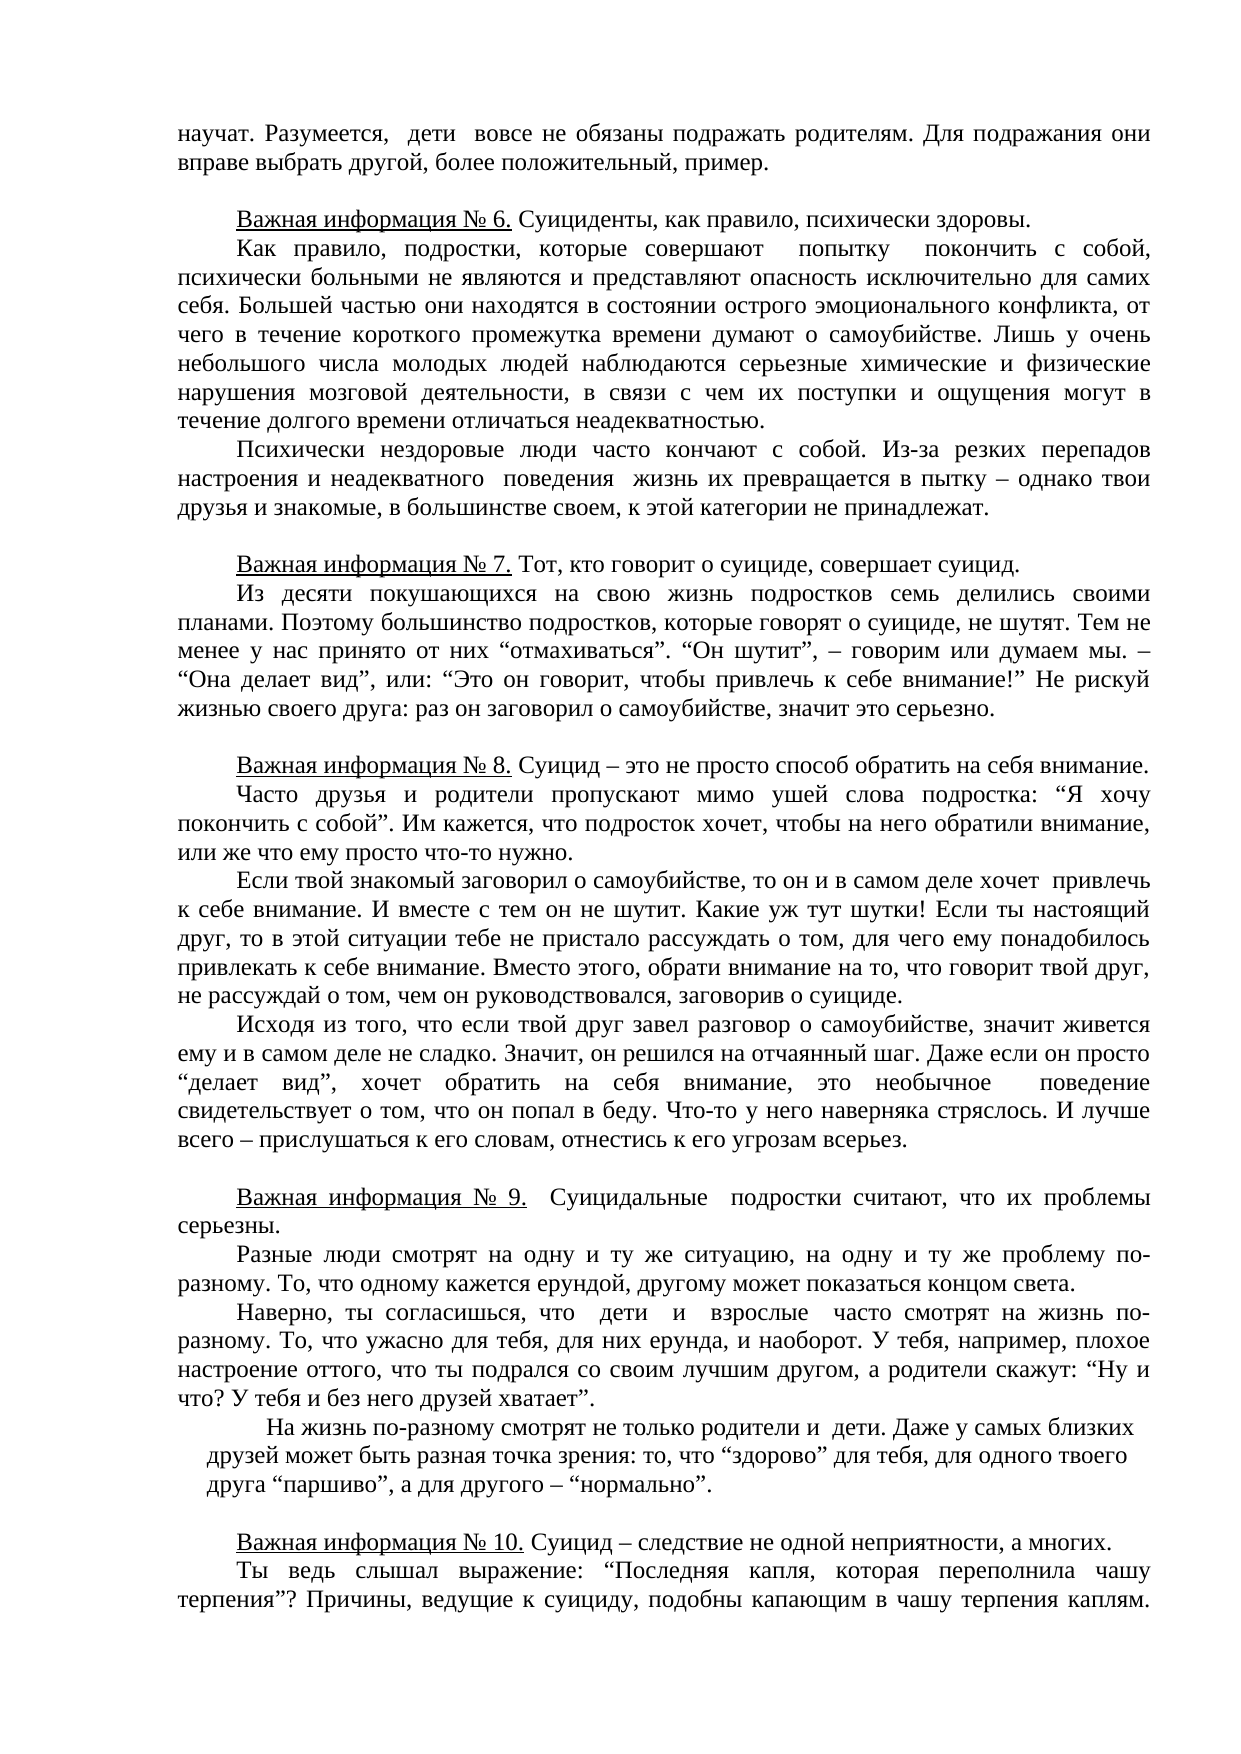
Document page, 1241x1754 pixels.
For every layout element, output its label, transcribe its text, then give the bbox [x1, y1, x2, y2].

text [177, 1556, 1152, 1613]
text Из десяти покушающихся на свою жизнь подростков семь делились своими планами. Поэтому большинство подростков, которые говорят о суициде, не шутят. Тем не менее у нас принято от них “отмахиваться”. “Он шутит”, – говорим или думаем мы. – “Она делает вид”, или: “Это он говорит, чтобы привлечь к себе внимание!” Не рискуй жизнью своего друга: раз он заговорил о самоубийстве, значит это серьезно. [177, 578, 1152, 722]
text Исходя из того, что если твой друг завел разговор о самоубийстве, значит живется ему и в самом деле не сладко. Значит, он решился на отчаянный шаг. Даже если он просто “делает вид”, хочет обратить на себя внимание, это необычное поведение свидетельствует о том, что он попал в беду. Что-то у него наверняка стряслось. И лучше всего – прислушаться к его словам, отнестись к его угрозам всерьез. [177, 1009, 1152, 1153]
text Важная информация № 7. Тот, кто говорит о суициде, совершает суицид. [177, 549, 1152, 578]
text Психически нездоровые люди часто кончают с собой. Из-за резких перепадов настроения и неадекватного поведения жизнь их превращается в пытку – однако твои друзья и знакомые, в большинстве своем, к этой категории не принадлежат. [177, 434, 1152, 521]
text На жизнь по-разному смотрят не только родители и дети. Даже у самых близких друзей может быть разная точка зрения: то, что “здорово” для тебя, для одного твоего друга “паршиво”, а для другого – “нормально”. [207, 1412, 1152, 1498]
text Часто друзья и родители пропускают мимо ушей слова подростка: “Я хочу покончить с собой”. Им кажется, что подросток хочет, чтобы на него обратили внимание, или же что ему просто что-то нужно. [177, 779, 1152, 866]
text Важная информация № 10. Суицид – следствие не одной неприятности, а многих. [177, 1527, 1152, 1556]
text Важная информация № 8. Суицид – это не просто способ обратить на себя внимание. [177, 751, 1152, 779]
text Разные люди смотрят на одну и ту же ситуацию, на одну и ту же проблему по-разному. То, что одному кажется ерундой, другому может показаться концом света. [177, 1239, 1152, 1297]
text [177, 118, 1152, 176]
text Если твой знакомый заговорил о самоубийстве, то он и в самом деле хочет привлечь к себе внимание. И вместе с тем он не шутит. Какие уж тут шутки! Если ты настоящий друг, то в этой ситуации тебе не пристало рассуждать о том, для чего ему понадобилось привлекать к себе внимание. Вместо этого, обрати внимание на то, что говорит твой друг, не рассуждай о том, чем он руководствовался, заговорив о суициде. [177, 866, 1152, 1009]
text Как правило, подростки, которые совершают попытку покончить с собой, психически больными не являются и представляют опасность исключительно для самих себя. Большей частью они находятся в состоянии острого эмоционального конфликта, от чего в течение короткого промежутка времени думают о самоубийстве. Лишь у очень небольшого числа молодых людей наблюдаются серьезные химические и физические нарушения мозговой деятельности, в связи с чем их поступки и ощущения могут в течение долгого времени отличаться неадекватностью. [177, 233, 1152, 434]
text Важная информация № 6. Суициденты, как правило, психически здоровы. [177, 204, 1152, 233]
text Наверно, ты согласишься, что дети и взрослые часто смотрят на жизнь по-разному. То, что ужасно для тебя, для них ерунда, и наоборот. У тебя, например, плохое настроение оттого, что ты подрался со своим лучшим другом, а родители скажут: “Ну и что? У тебя и без него друзей хватает”. [177, 1297, 1152, 1412]
text Важная информация № 9. Суицидальные подростки считают, что их проблемы серьезны. [177, 1182, 1152, 1239]
